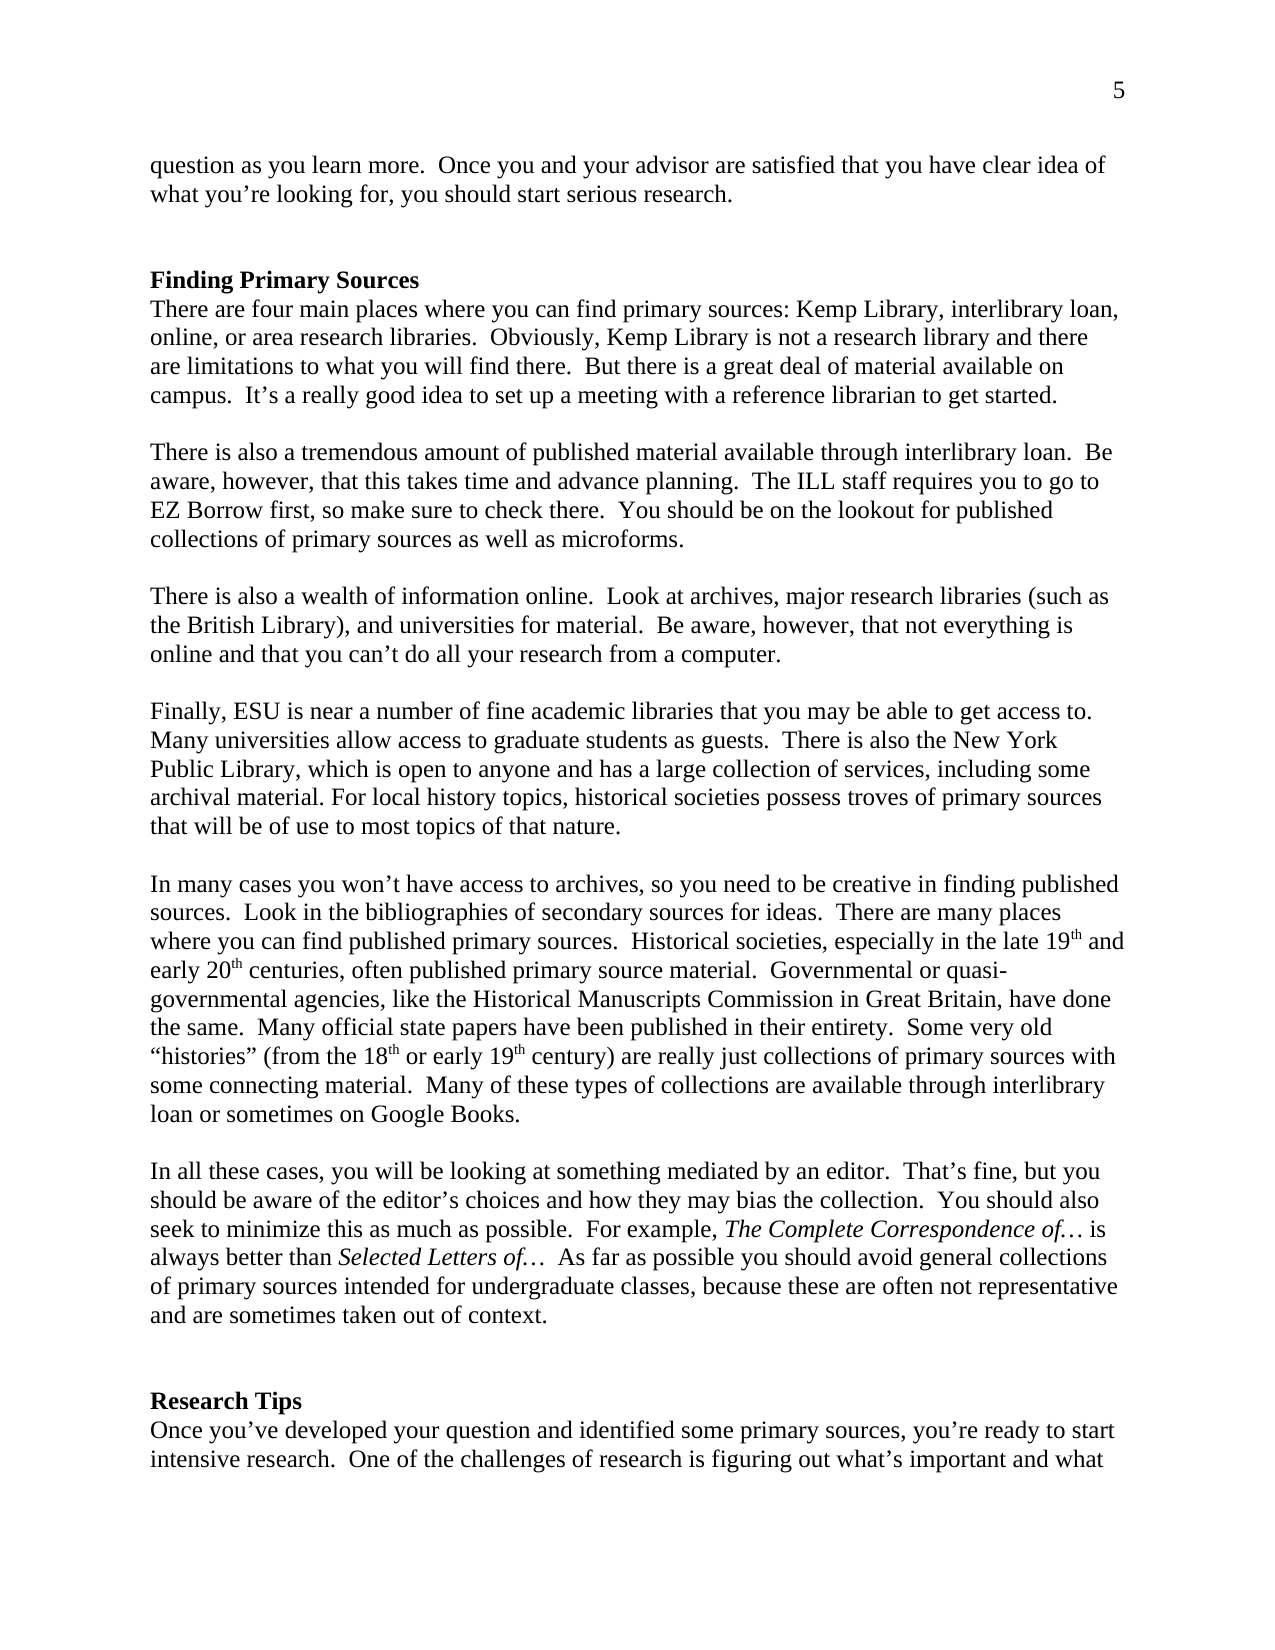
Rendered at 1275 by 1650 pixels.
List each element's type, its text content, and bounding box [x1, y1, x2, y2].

text In all these cases, you will be looking at something mediated by an editor. That’s fine, but you should be aware of the editor’s choices and how they may bias the collection. You should also seek to minimize this as much as possible. For example, The Complete Correspondence of… is always better than Selected Letters of… As far as possible you should avoid general collections of primary sources intended for undergraduate classes, because these are often not representative and are sometimes taken out of context. [150, 1156, 1125, 1329]
text Research Tips [150, 1386, 1125, 1415]
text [150, 1415, 1125, 1472]
text Finding Primary Sources [150, 265, 1125, 294]
text There is also a wealth of information online. Look at archives, major research libraries (such as the British Library), and universities for material. Be aware, however, that not everything is online and that you can’t do all your research from a computer. [150, 581, 1125, 667]
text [150, 150, 1125, 207]
text In many cases you won’t have access to archives, so you need to be creative in finding published sources. Look in the bibliographies of secondary sources for ideas. There are many places where you can find published primary sources. Historical societies, especially in the late 19th and early 20th centuries, often published primary source material. Governmental or quasi-governmental agencies, like the Historical Manuscripts Commission in Great Britain, have done the same. Many official state papers have been published in their entirety. Some very old “histories” (from the 18th or early 19th century) are really just collections of primary sources with some connecting material. Many of these types of collections are available through interlibrary loan or sometimes on Google Books. [150, 869, 1125, 1127]
text There are four main places where you can find primary sources: Kemp Library, interlibrary loan, online, or area research libraries. Obviously, Kemp Library is not a research library and there are limitations to what you will find there. But there is a great deal of material available on campus. It’s a really good idea to set up a meeting with a reference librarian to get started. [150, 294, 1125, 409]
text There is also a tremendous amount of published material available through interlibrary loan. Be aware, however, that this takes time and advance planning. The ILL staff requires you to go to EZ Borrow first, so make sure to check there. You should be on the lookout for published collections of primary sources as well as microforms. [150, 437, 1125, 552]
text Finally, ESU is near a number of fine academic libraries that you may be able to get access to. Many universities allow access to graduate students as guests. There is also the New York Public Library, which is open to anyone and has a large collection of services, including some archival material. For local history topics, historical societies possess troves of primary sources that will be of use to most topics of that nature. [150, 696, 1125, 840]
